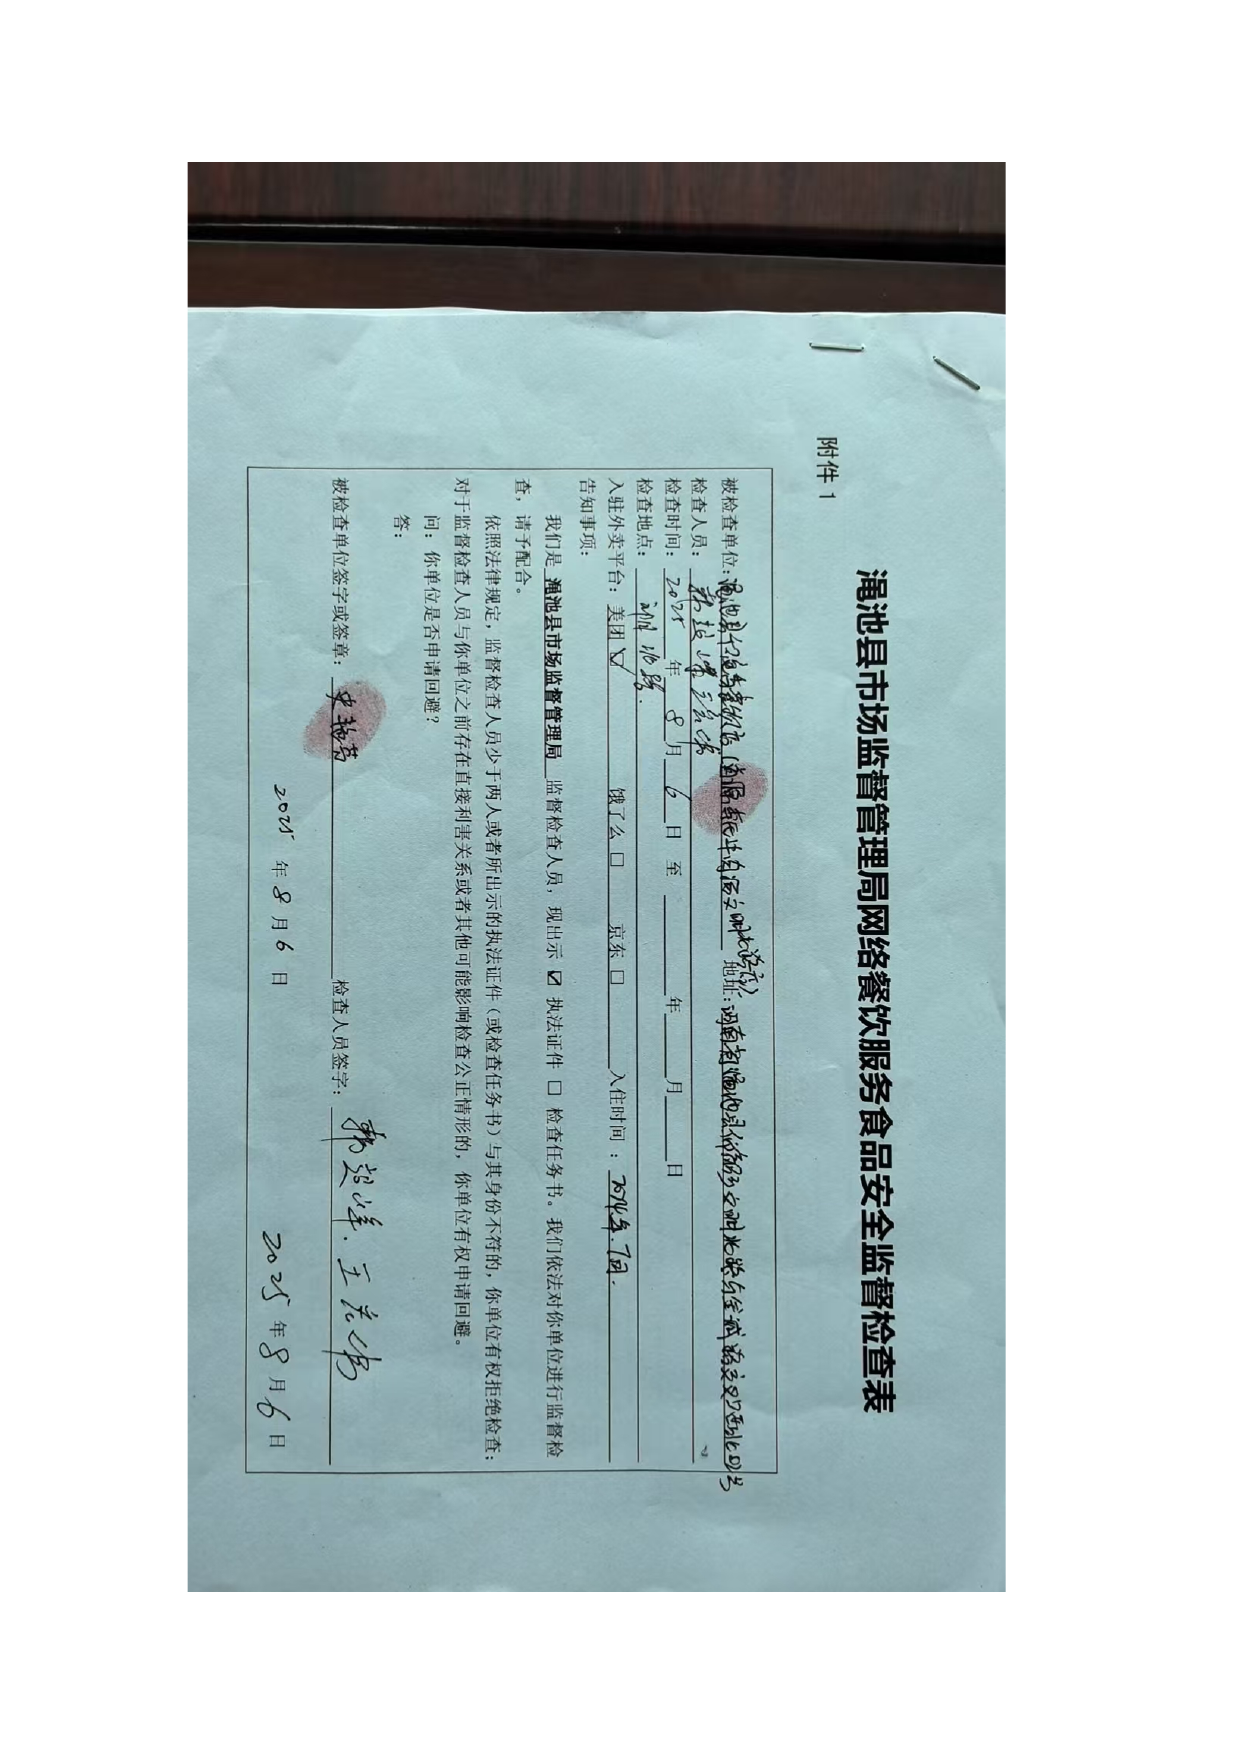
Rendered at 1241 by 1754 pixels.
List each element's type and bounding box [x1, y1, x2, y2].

picture [187, 162, 1006, 1592]
